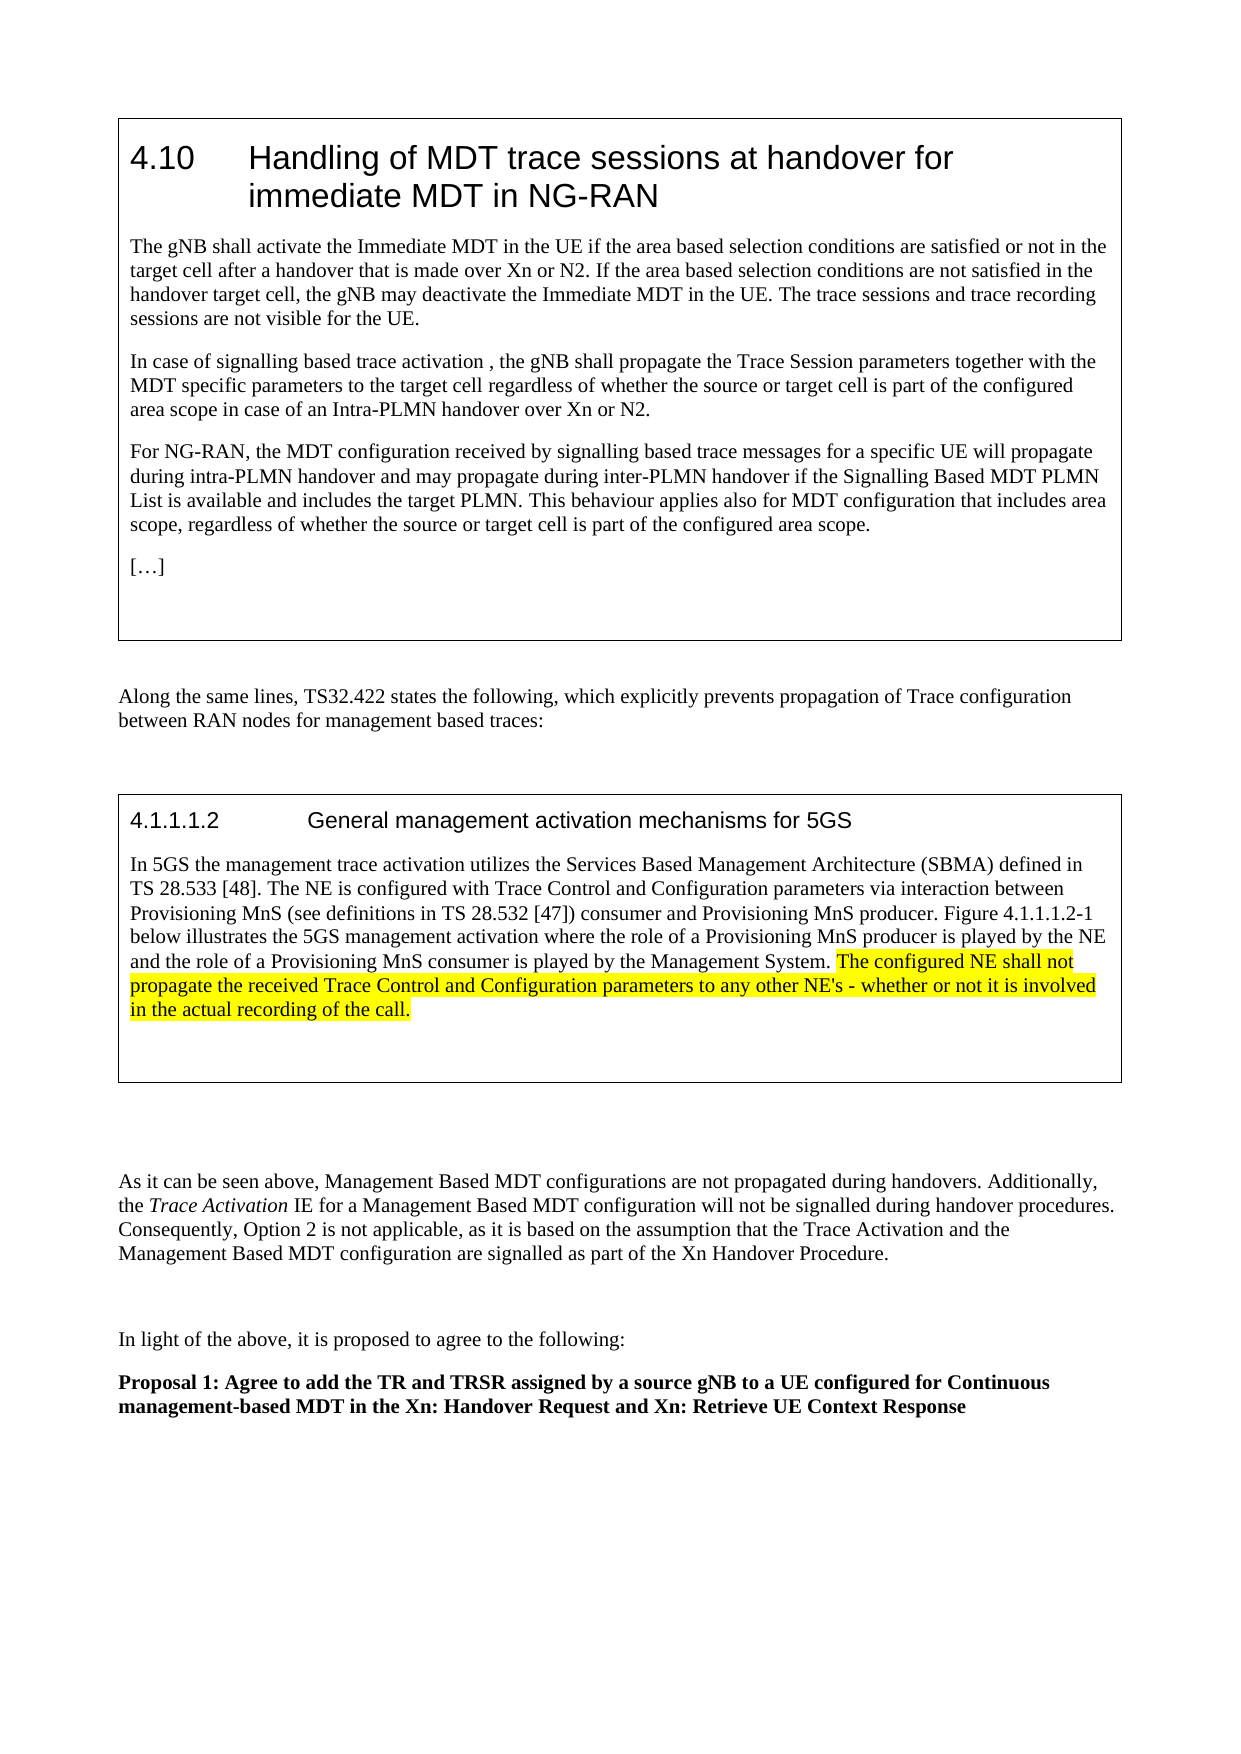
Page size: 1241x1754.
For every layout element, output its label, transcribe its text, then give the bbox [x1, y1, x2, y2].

table_header 4.10 Handling of MDT trace sessions at handover for immediate MDT in NG-RAN The gNB shall activate the Immediate MDT in the UE if the area based selection conditions are satisfied or not in the target cell after a handover that is made over Xn or N2. If the area based selection conditions are not satisfied in the handover target cell, the gNB may deactivate the Immediate MDT in the UE. The trace sessions and trace recording sessions are not visible for the UE. In case of signalling based trace activation , the gNB shall propagate the Trace Session parameters together with the MDT specific parameters to the target cell regardless of whether the source or target cell is part of the configured area scope in case of an Intra-PLMN handover over Xn or N2. For NG-RAN, the MDT configuration received by signalling based trace messages for a specific UE will propagate during intra-PLMN handover and may propagate during inter-PLMN handover if the Signalling Based MDT PLMN List is available and includes the target PLMN. This behaviour applies also for MDT configuration that includes area scope, regardless of whether the source or target cell is part of the configured area scope. […] [119, 119, 1121, 640]
text As it can be seen above, Management Based MDT configurations are not propagated during handovers. Additionally, the Trace Activation IE for a Management Based MDT configuration will not be signalled during handover procedures. Consequently, Option 2 is not applicable, as it is based on the assumption that the Trace Activation and the Management Based MDT configuration are signalled as part of the Xn Handover Procedure. [118, 1169, 1122, 1265]
text In light of the above, it is proposed to agree to the following: [118, 1327, 1122, 1351]
text Proposal 1: Agree to add the TR and TRSR assigned by a source gNB to a UE configured for Continuous management-based MDT in the Xn: Handover Request and Xn: Retrieve UE Context Response [118, 1369, 1122, 1418]
table_header 4.1.1.1.2 General management activation mechanisms for 5GS In 5GS the management trace activation utilizes the Services Based Management Architecture (SBMA) defined in TS 28.533 [48]. The NE is configured with Trace Control and Configuration parameters via interaction between Provisioning MnS (see definitions in TS 28.532 [47]) consumer and Provisioning MnS producer. Figure 4.1.1.1.2-1 below illustrates the 5GS management activation where the role of a Provisioning MnS producer is played by the NE and the role of a Provisioning MnS consumer is played by the Management System. The configured NE shall not propagate the received Trace Control and Configuration parameters to any other NE's - whether or not it is involved in the actual recording of the call. [119, 795, 1121, 1082]
text Along the same lines, TS32.422 states the following, which explicitly prevents propagation of Trace configuration between RAN nodes for management based traces: [118, 684, 1122, 732]
